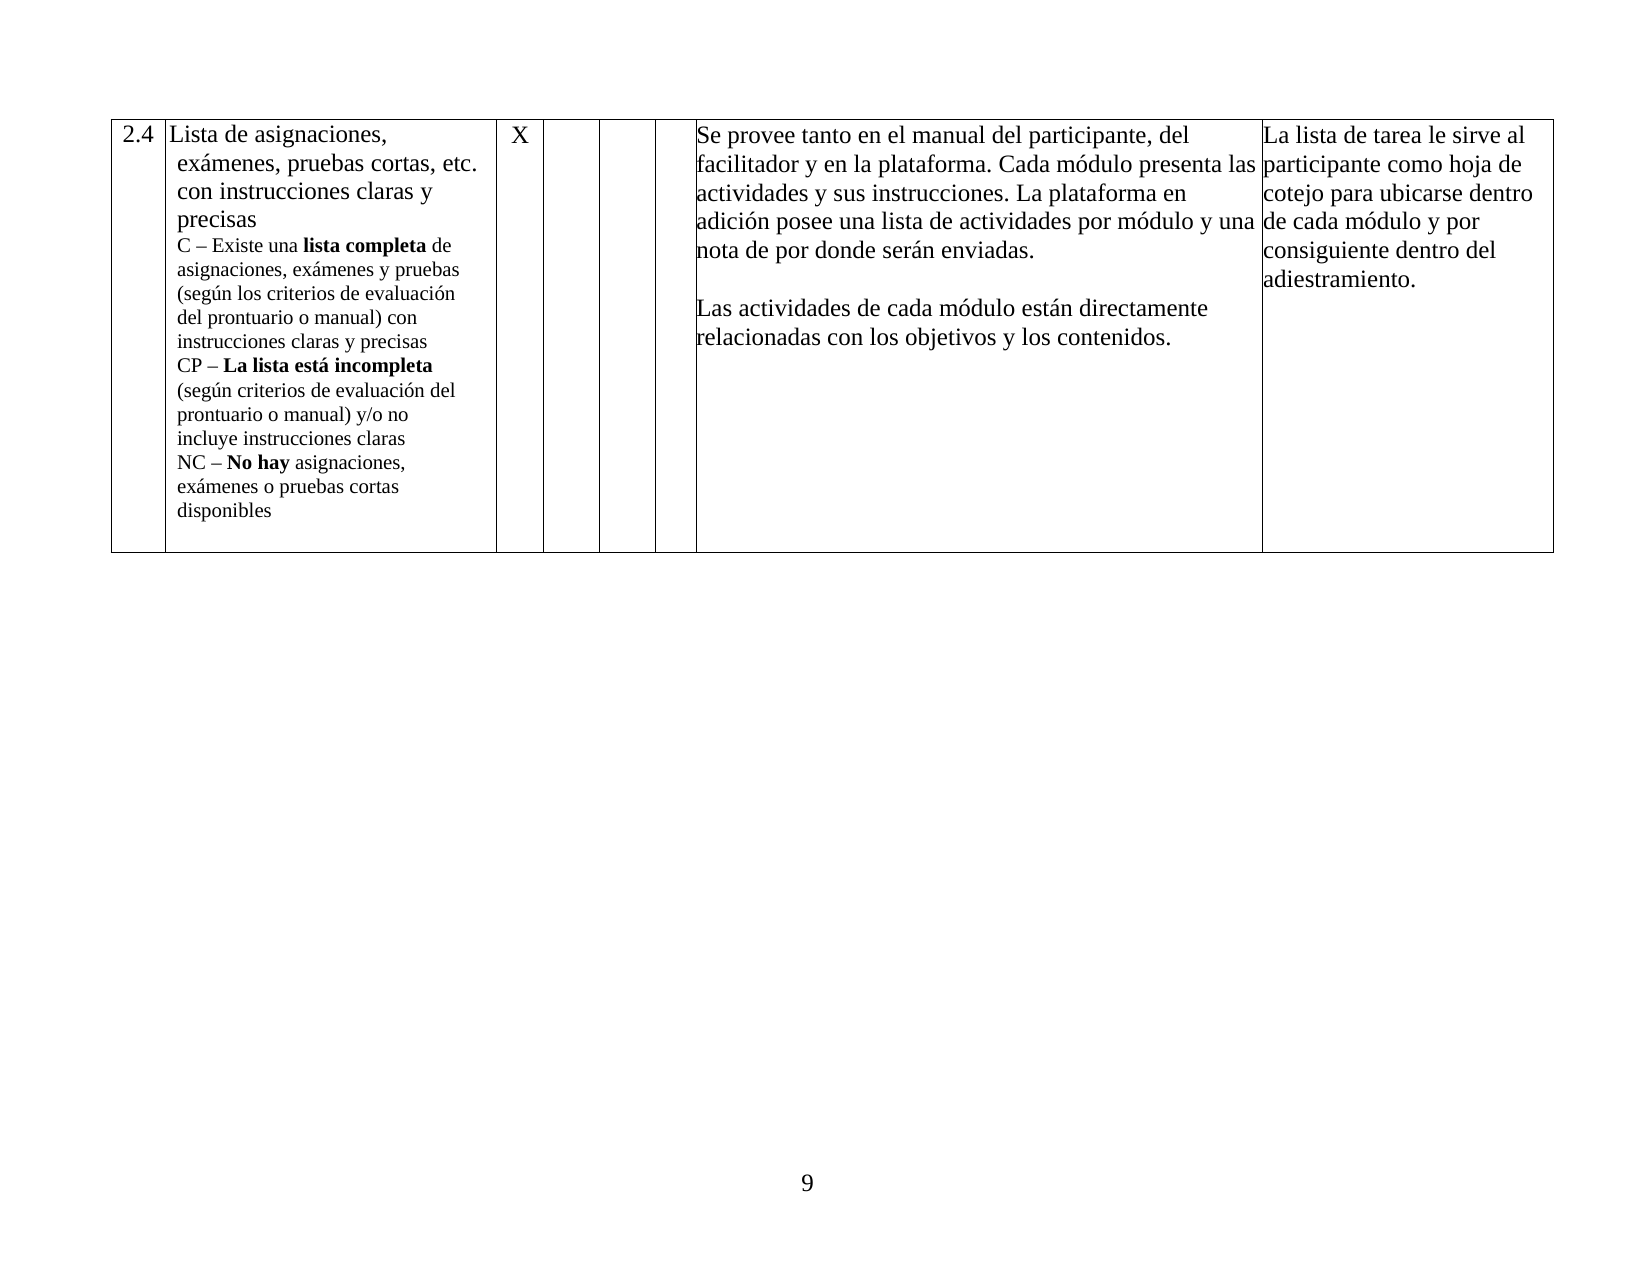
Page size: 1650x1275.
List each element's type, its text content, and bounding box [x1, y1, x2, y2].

table_cell Lista de asignaciones, exámenes, pruebas cortas, etc. con instrucciones claras y precisas C – Existe una lista completa de asignaciones, exámenes y pruebas (según los criterios de evaluación del prontuario o manual) con instrucciones claras y precisas CP – La lista está incompleta (según criterios de evaluación del prontuario o manual) y/o no incluye instrucciones claras NC – No hay asignaciones, exámenes o pruebas cortas disponibles [166, 120, 496, 552]
table_cell 2.4 [112, 120, 165, 552]
table_cell X [497, 120, 543, 552]
table_cell [656, 120, 696, 552]
table_cell [544, 120, 599, 552]
table_cell La lista de tarea le sirve al participante como hoja de cotejo para ubicarse dentro de cada módulo y por consiguiente dentro del adiestramiento. [1263, 120, 1553, 552]
table_cell Se provee tanto en el manual del participante, del facilitador y en la plataforma. Cada módulo presenta las actividades y sus instrucciones. La plataforma en adición posee una lista de actividades por módulo y una nota de por donde serán enviadas. Las actividades de cada módulo están directamente relacionadas con los objetivos y los contenidos. [697, 120, 1262, 552]
table_cell [600, 120, 655, 552]
